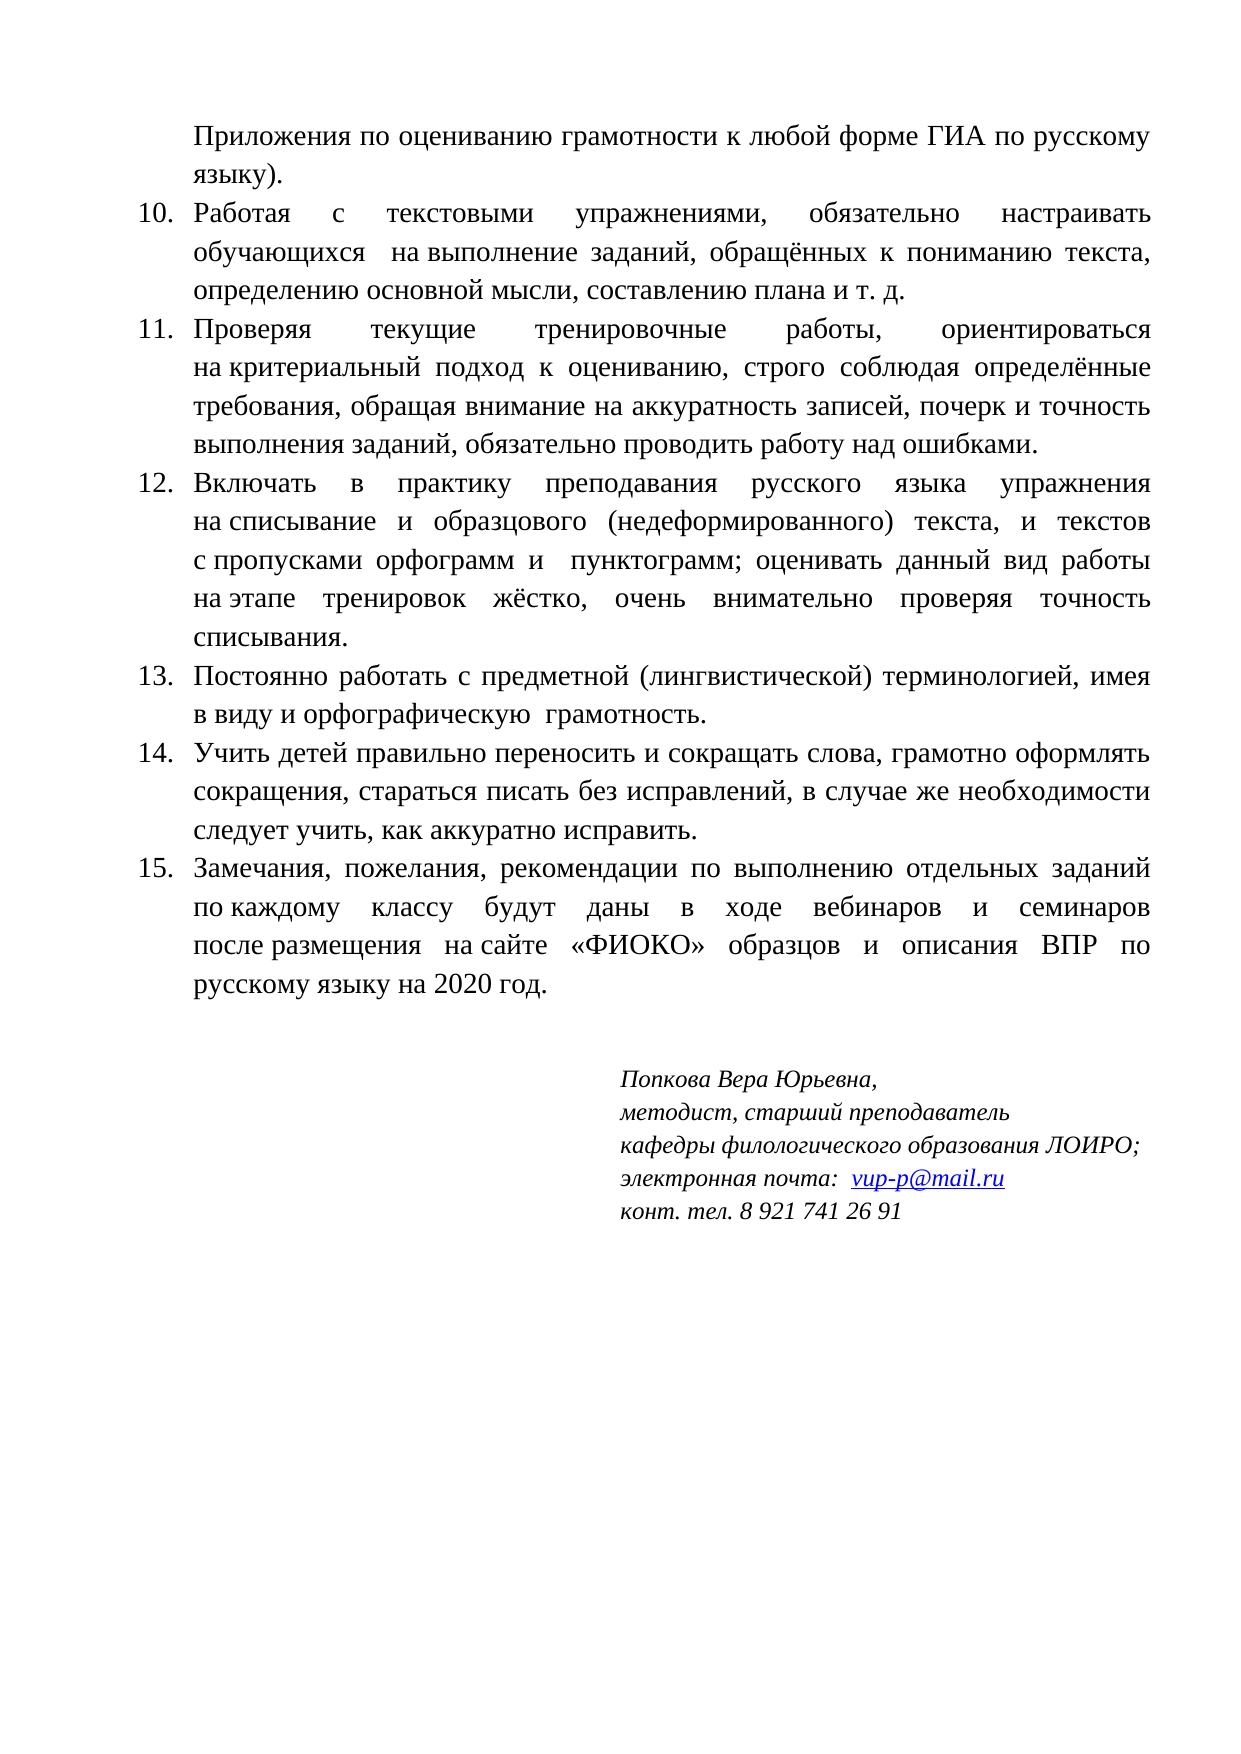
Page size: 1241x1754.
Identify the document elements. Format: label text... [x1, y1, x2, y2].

list Работая с текстовыми упражнениями, обязательно настраивать обучающихся на выполнение заданий, обращённых к пониманию текста, определению основной мысли, составлению плана и т. д. [156, 195, 1152, 306]
text методист, старший преподаватель [620, 1097, 1152, 1126]
text конт. тел. 8 921 741 26 91 [620, 1196, 1152, 1225]
text Попкова Вера Юрьевна, [620, 1064, 1152, 1093]
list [156, 118, 1152, 190]
list Включать в практику преподавания русского языка упражнения на списывание и образцового (недеформированного) текста, и текстов с пропусками орфограмм и пунктограмм; оценивать данный вид работы на этапе тренировок жёстко, очень внимательно проверяя точность списывания. [156, 465, 1152, 653]
text электронная почта: vup-p@mail.ru [620, 1163, 1152, 1192]
list Замечания, пожелания, рекомендации по выполнению отдельных заданий по каждому классу будут даны в ходе вебинаров и семинаров после размещения на сайте «ФИОКО» образцов и описания ВПР по русскому языку на 2020 год. [156, 850, 1152, 999]
list Проверяя текущие тренировочные работы, ориентироваться на критериальный подход к оцениванию, строго соблюдая определённые требования, обращая внимание на аккуратность записей, почерк и точность выполнения заданий, обязательно проводить работу над ошибками. [156, 311, 1152, 460]
text кафедры филологического образования ЛОИРО; [620, 1130, 1152, 1159]
list Постоянно работать с предметной (лингвистической) терминологией, имея в виду и орфографическую грамотность. [156, 658, 1152, 730]
list Учить детей правильно переносить и сокращать слова, грамотно оформлять сокращения, стараться писать без исправлений, в случае же необходимости следует учить, как аккуратно исправить. [156, 735, 1152, 845]
